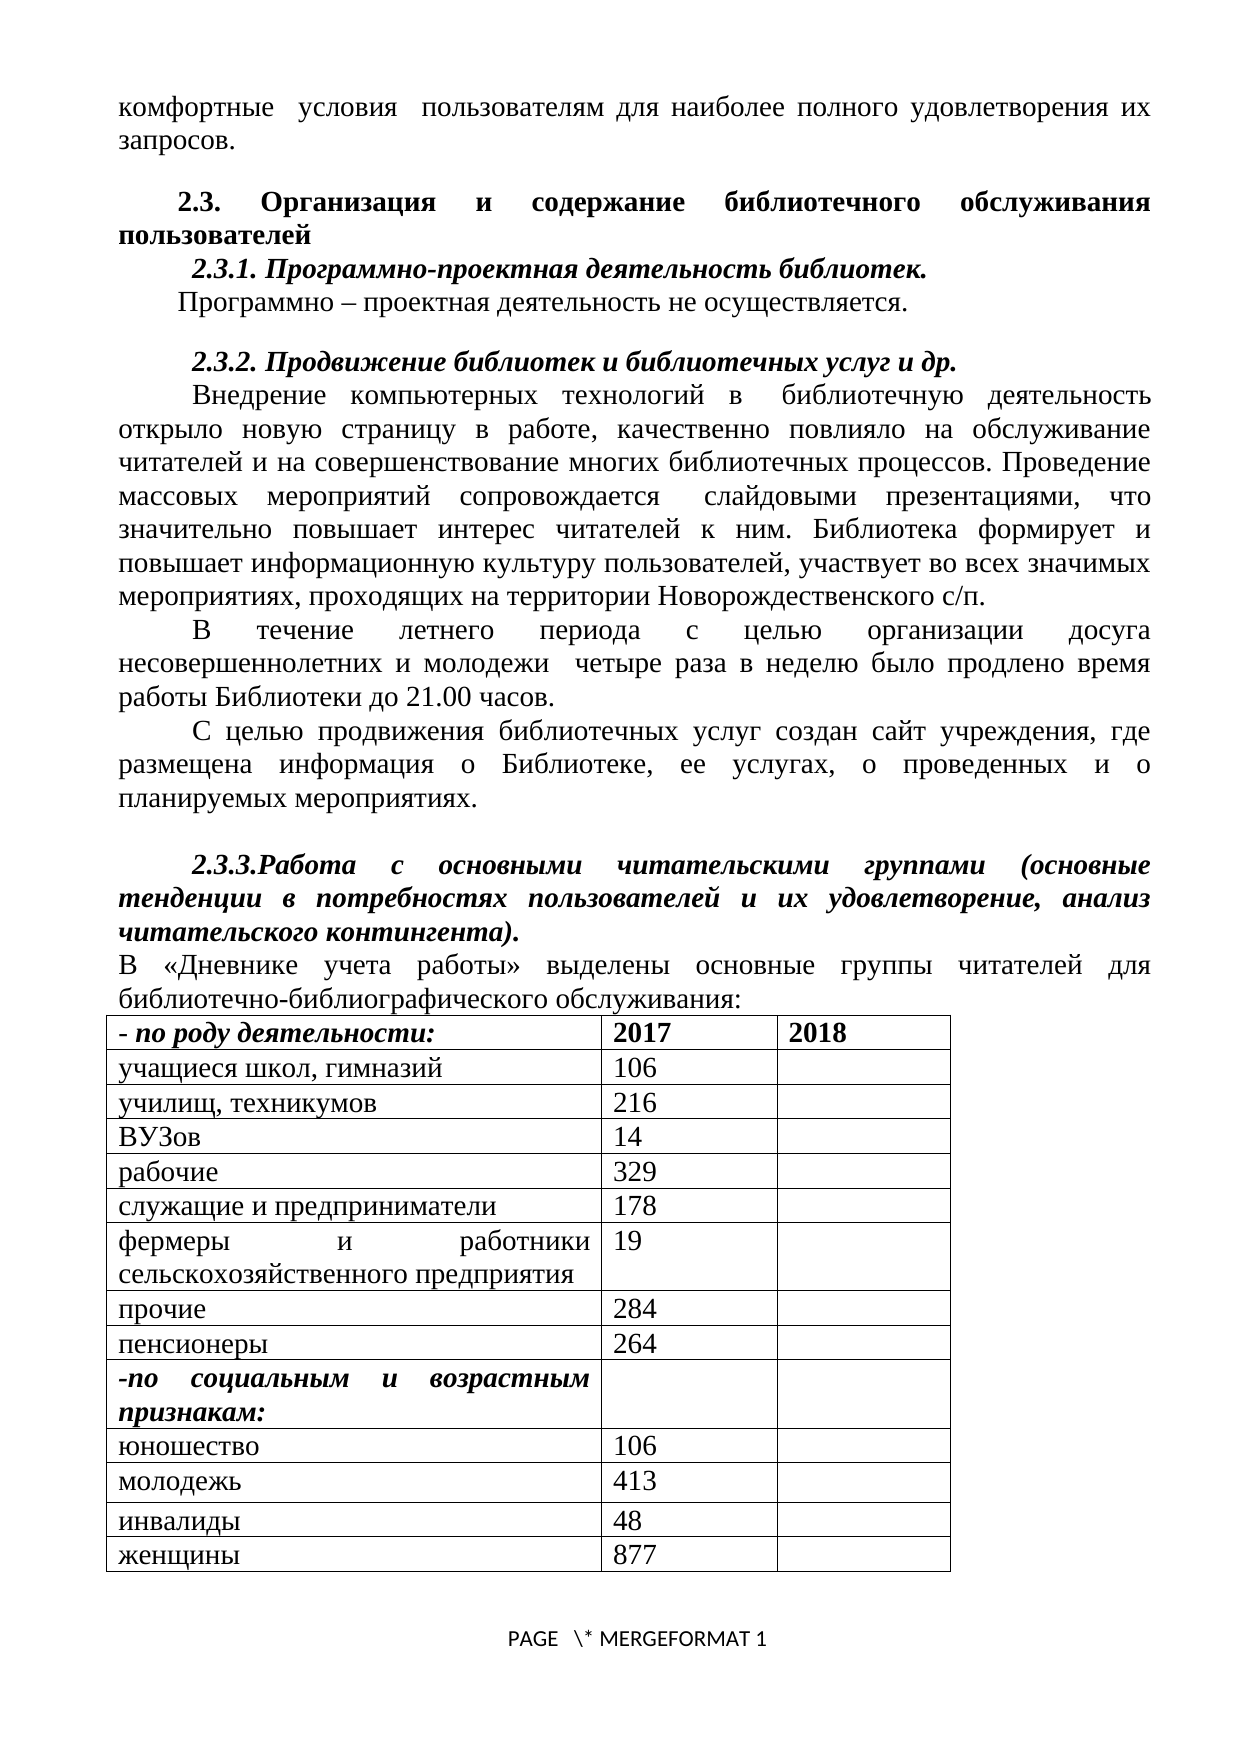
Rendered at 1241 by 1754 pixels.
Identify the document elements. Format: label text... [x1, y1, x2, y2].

table_cell [778, 1154, 950, 1187]
text С целью продвижения библиотечных услуг создан сайт учреждения, где размещена информация о Библиотеке, ее услугах, о проведенных и о планируемых мероприятиях. [118, 713, 1152, 813]
text 2.3.3.Работа с основными читательскими группами (основные тенденции в потребностях пользователей и их удовлетворение, анализ читательского контингента). [118, 847, 1152, 947]
table_cell [778, 1085, 950, 1118]
text 2.3.2. Продвижение библиотек и библиотечных услуг и др. [118, 344, 1152, 377]
table_cell 19 [602, 1223, 777, 1290]
table_cell [778, 1050, 950, 1084]
text В течение летнего периода с целью организации досуга несовершеннолетних и молодежи четыре раза в неделю было продлено время работы Библиотеки до 21.00 часов. [118, 612, 1152, 713]
text 2.3. Организация и содержание библиотечного обслуживания пользователей [118, 184, 1152, 251]
table_cell [778, 1326, 950, 1359]
table_header 2018 [778, 1016, 950, 1049]
table_cell [778, 1429, 950, 1462]
table_header - по роду деятельности: [107, 1016, 601, 1049]
table_cell [778, 1537, 950, 1571]
table_cell юношество [107, 1429, 601, 1462]
table_cell [778, 1119, 950, 1153]
table_cell 413 [602, 1463, 777, 1502]
text 2.3.1. Программно-проектная деятельность библиотек. [118, 251, 1152, 284]
table_cell инвалиды [107, 1503, 601, 1536]
table_cell [778, 1223, 950, 1290]
table_cell 14 [602, 1119, 777, 1153]
table_cell -по социальным и возрастным признакам: [107, 1360, 601, 1427]
table_cell молодежь [107, 1463, 601, 1502]
table_cell рабочие [107, 1154, 601, 1187]
table_cell ВУЗов [107, 1119, 601, 1153]
table_cell прочие [107, 1291, 601, 1325]
table_cell [602, 1360, 777, 1427]
table_cell училищ, техникумов [107, 1085, 601, 1118]
text В «Дневнике учета работы» выделены основные группы читателей для библиотечно-библиографического обслуживания: [118, 947, 1152, 1014]
table_cell [778, 1189, 950, 1222]
table_cell [778, 1463, 950, 1502]
table_cell [778, 1360, 950, 1427]
table_cell женщины [107, 1537, 601, 1571]
table_cell учащиеся школ, гимназий [107, 1050, 601, 1084]
table_cell 284 [602, 1291, 777, 1325]
table_cell 877 [602, 1537, 777, 1571]
table_cell 329 [602, 1154, 777, 1187]
table_cell служащие и предприниматели [107, 1189, 601, 1222]
table_cell фермеры и работники сельскохозяйственного предприятия [107, 1223, 601, 1290]
text Внедрение компьютерных технологий в библиотечную деятельность открыло новую страницу в работе, качественно повлияло на обслуживание читателей и на совершенствование многих библиотечных процессов. Проведение массовых мероприятий сопровождается слайдовыми презентациями, что значительно повышает интерес читателей к ним. Библиотека формирует и повышает информационную культуру пользователей, участвует во всех значимых мероприятиях, проходящих на территории Новорождественского с/п. [118, 377, 1152, 612]
table_cell 106 [602, 1429, 777, 1462]
table_cell 216 [602, 1085, 777, 1118]
table_cell [778, 1291, 950, 1325]
table_cell 264 [602, 1326, 777, 1359]
table_header 2017 [602, 1016, 777, 1049]
table_cell 48 [602, 1503, 777, 1536]
text Программно – проектная деятельность не осуществляется. [118, 284, 1152, 318]
table_cell [778, 1503, 950, 1536]
table_cell пенсионеры [107, 1326, 601, 1359]
table_cell 178 [602, 1189, 777, 1222]
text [118, 89, 1152, 156]
table_cell 106 [602, 1050, 777, 1084]
